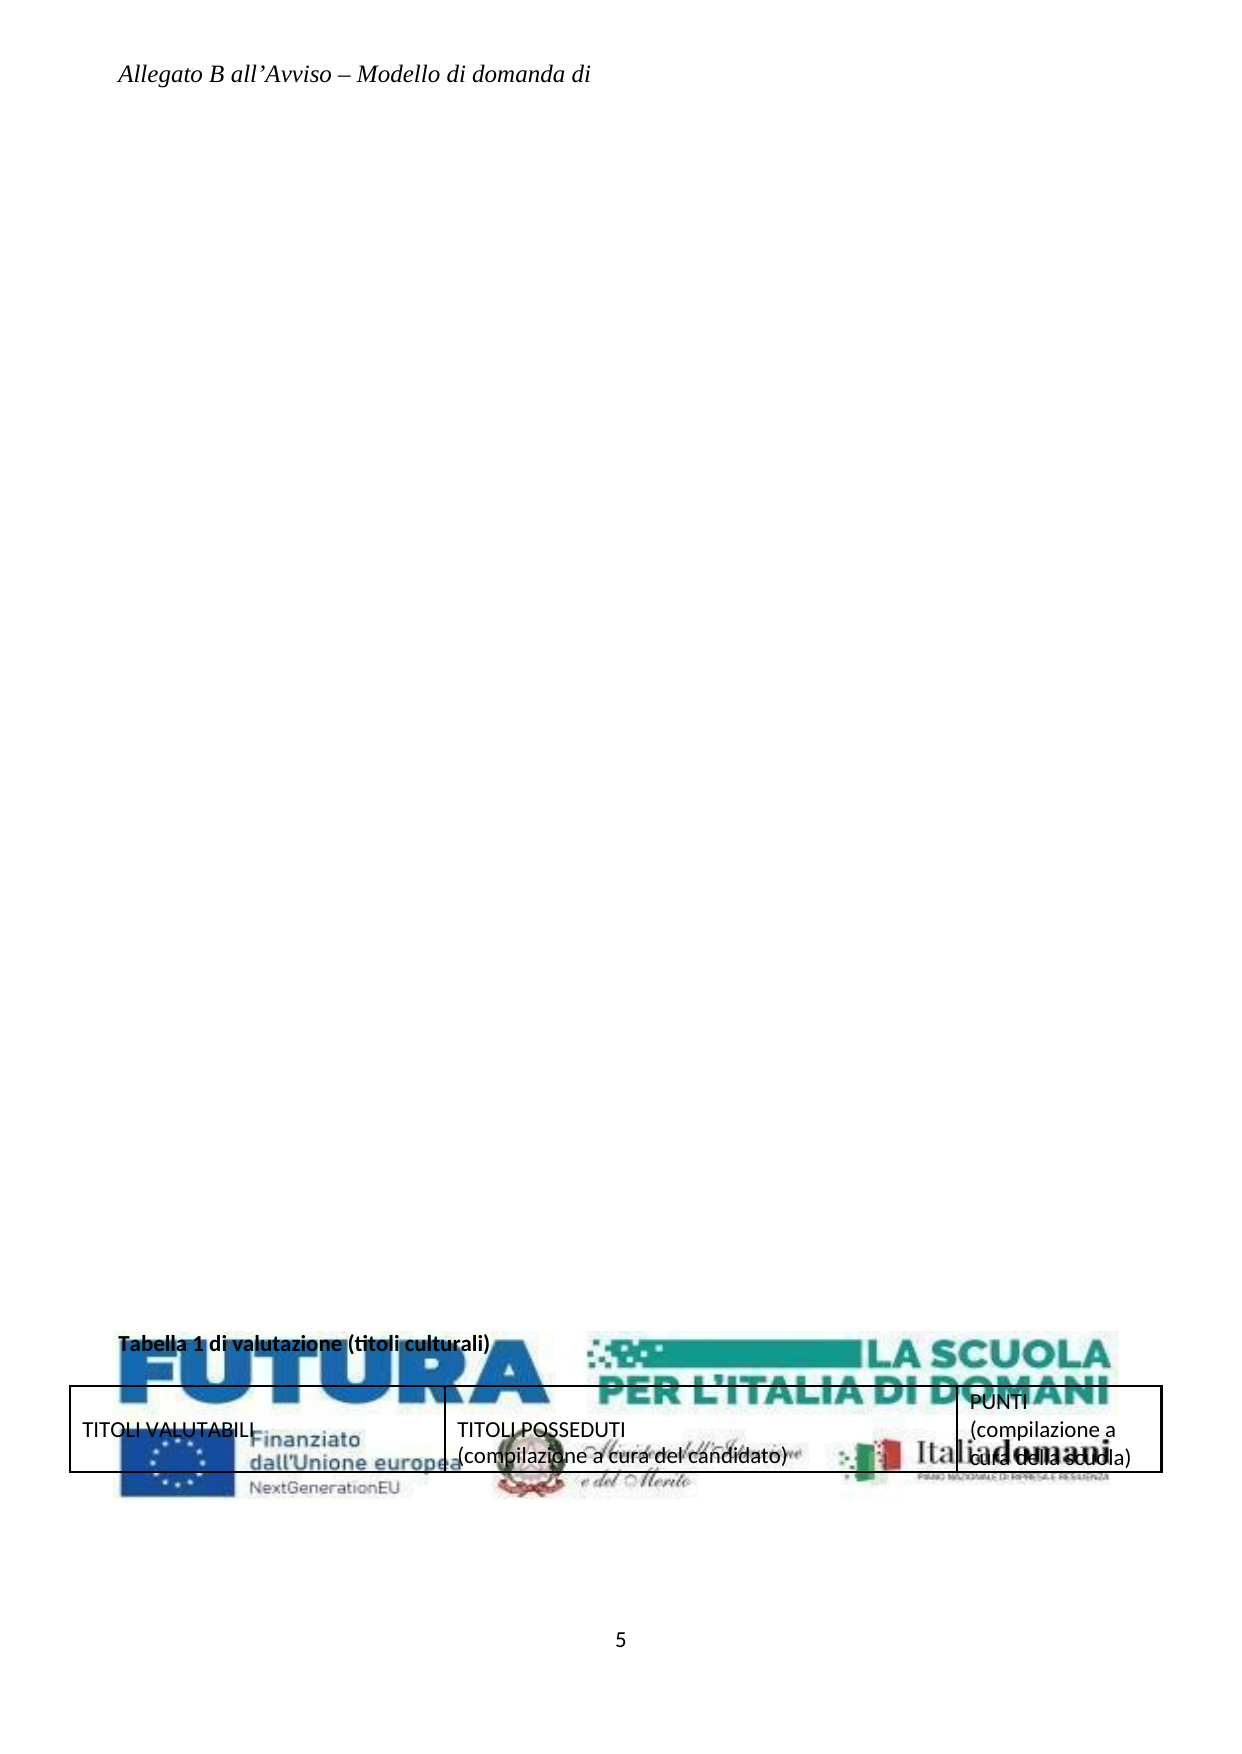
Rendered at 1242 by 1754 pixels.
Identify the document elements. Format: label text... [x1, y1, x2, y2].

text Tabella 1 di valutazione (titoli culturali) [118, 1329, 1179, 1357]
table_header PUNTI (compilazione a cura della scuola) [958, 1387, 1160, 1471]
picture [112, 1473, 1119, 1501]
picture [112, 1331, 1119, 1385]
table_header TITOLI POSSEDUTI (compilazione a cura del candidato) [446, 1387, 956, 1471]
table_header TITOLI VALUTABILI [71, 1387, 444, 1471]
